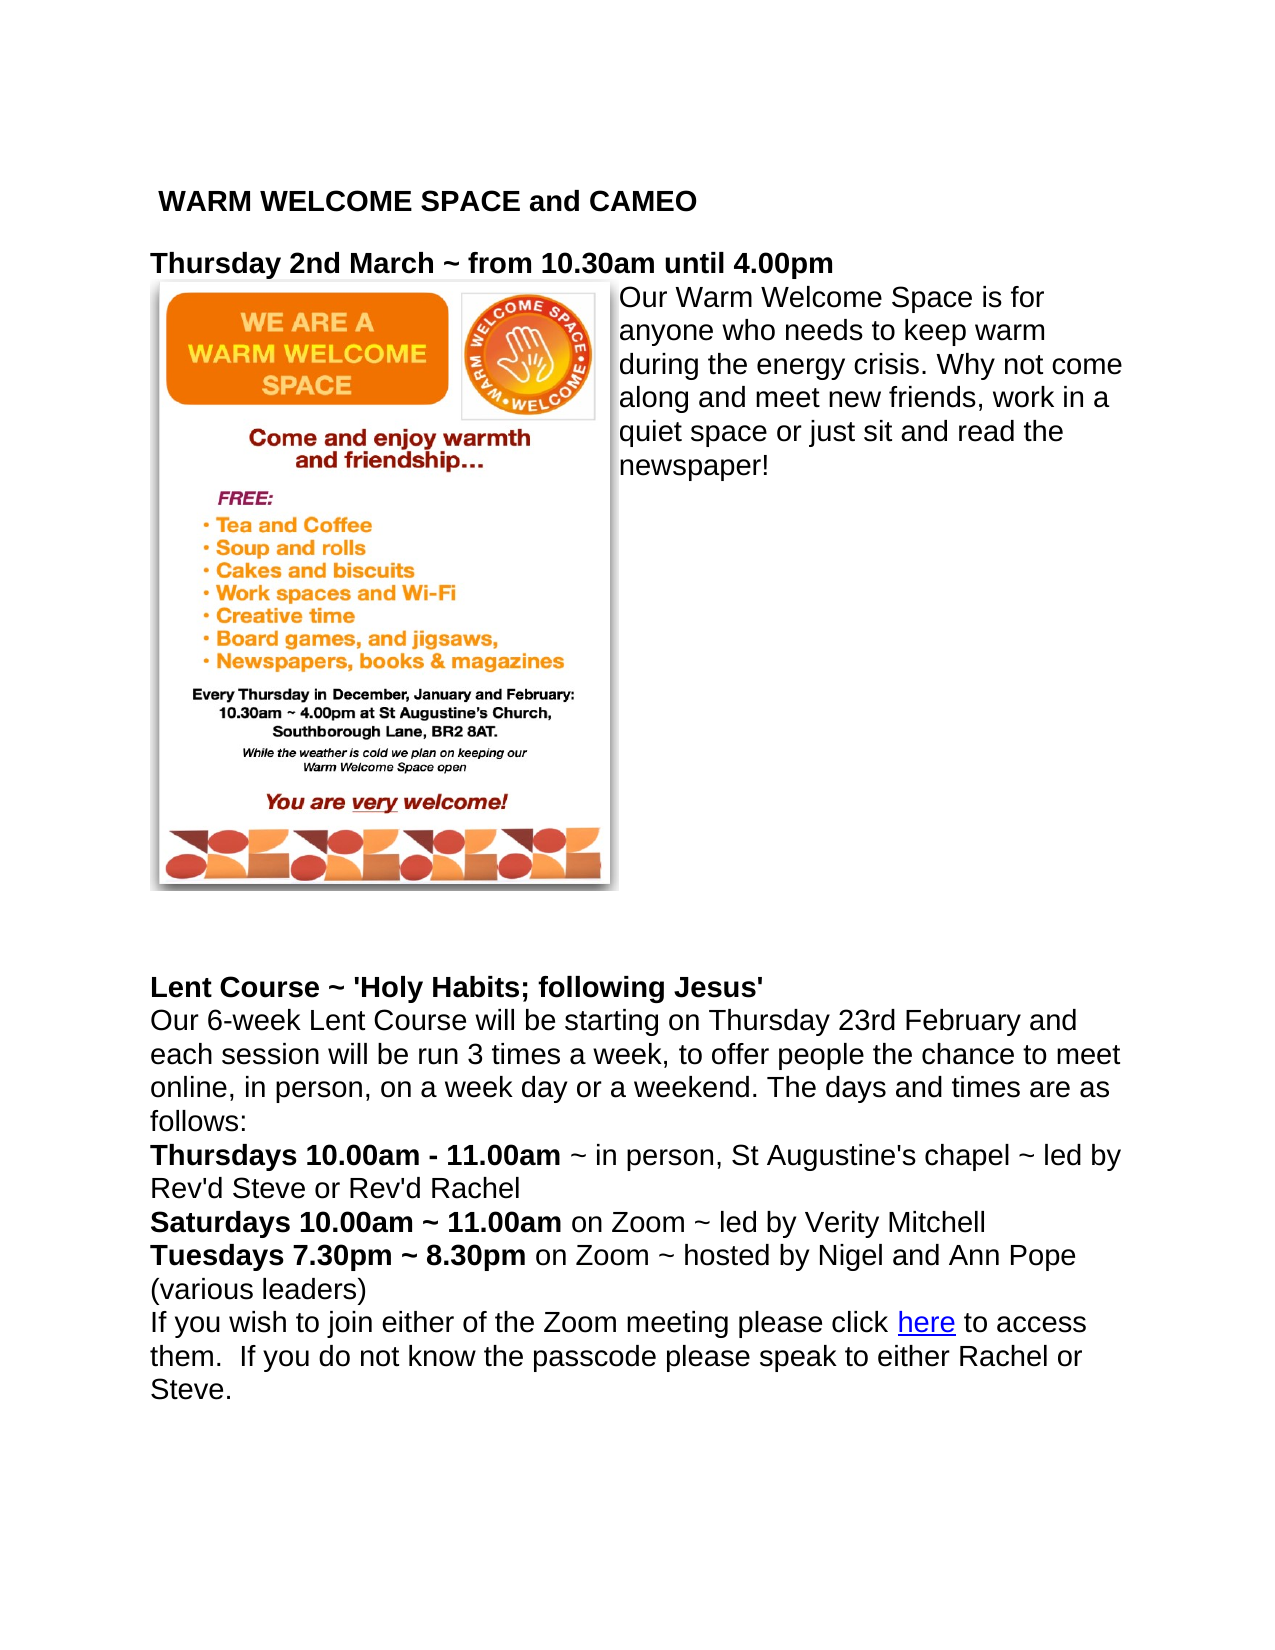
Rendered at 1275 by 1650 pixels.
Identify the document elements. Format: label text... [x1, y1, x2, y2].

picture [150, 279, 619, 891]
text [150, 150, 1125, 217]
text Lent Course ~ 'Holy Habits; following Jesus' Our 6-week Lent Course will be starting on Thursday 23rd February and each session will be run 3 times a week, to offer people the chance to meet online, in person, on a week day or a weekend. The days and times are as follows: Thursdays 10.00am - 11.00am ~ in person, St Augustine's chapel ~ led by Rev'd Steve or Rev'd Rachel Saturdays 10.00am ~ 11.00am on Zoom ~ led by Verity Mitchell Tuesdays 7.30pm ~ 8.30pm on Zoom ~ hosted by Nigel and Ann Pope (various leaders) If you wish to join either of the Zoom meeting please click here to access them. If you do not know the passcode please speak to either Rachel or Steve. [150, 970, 1125, 1406]
